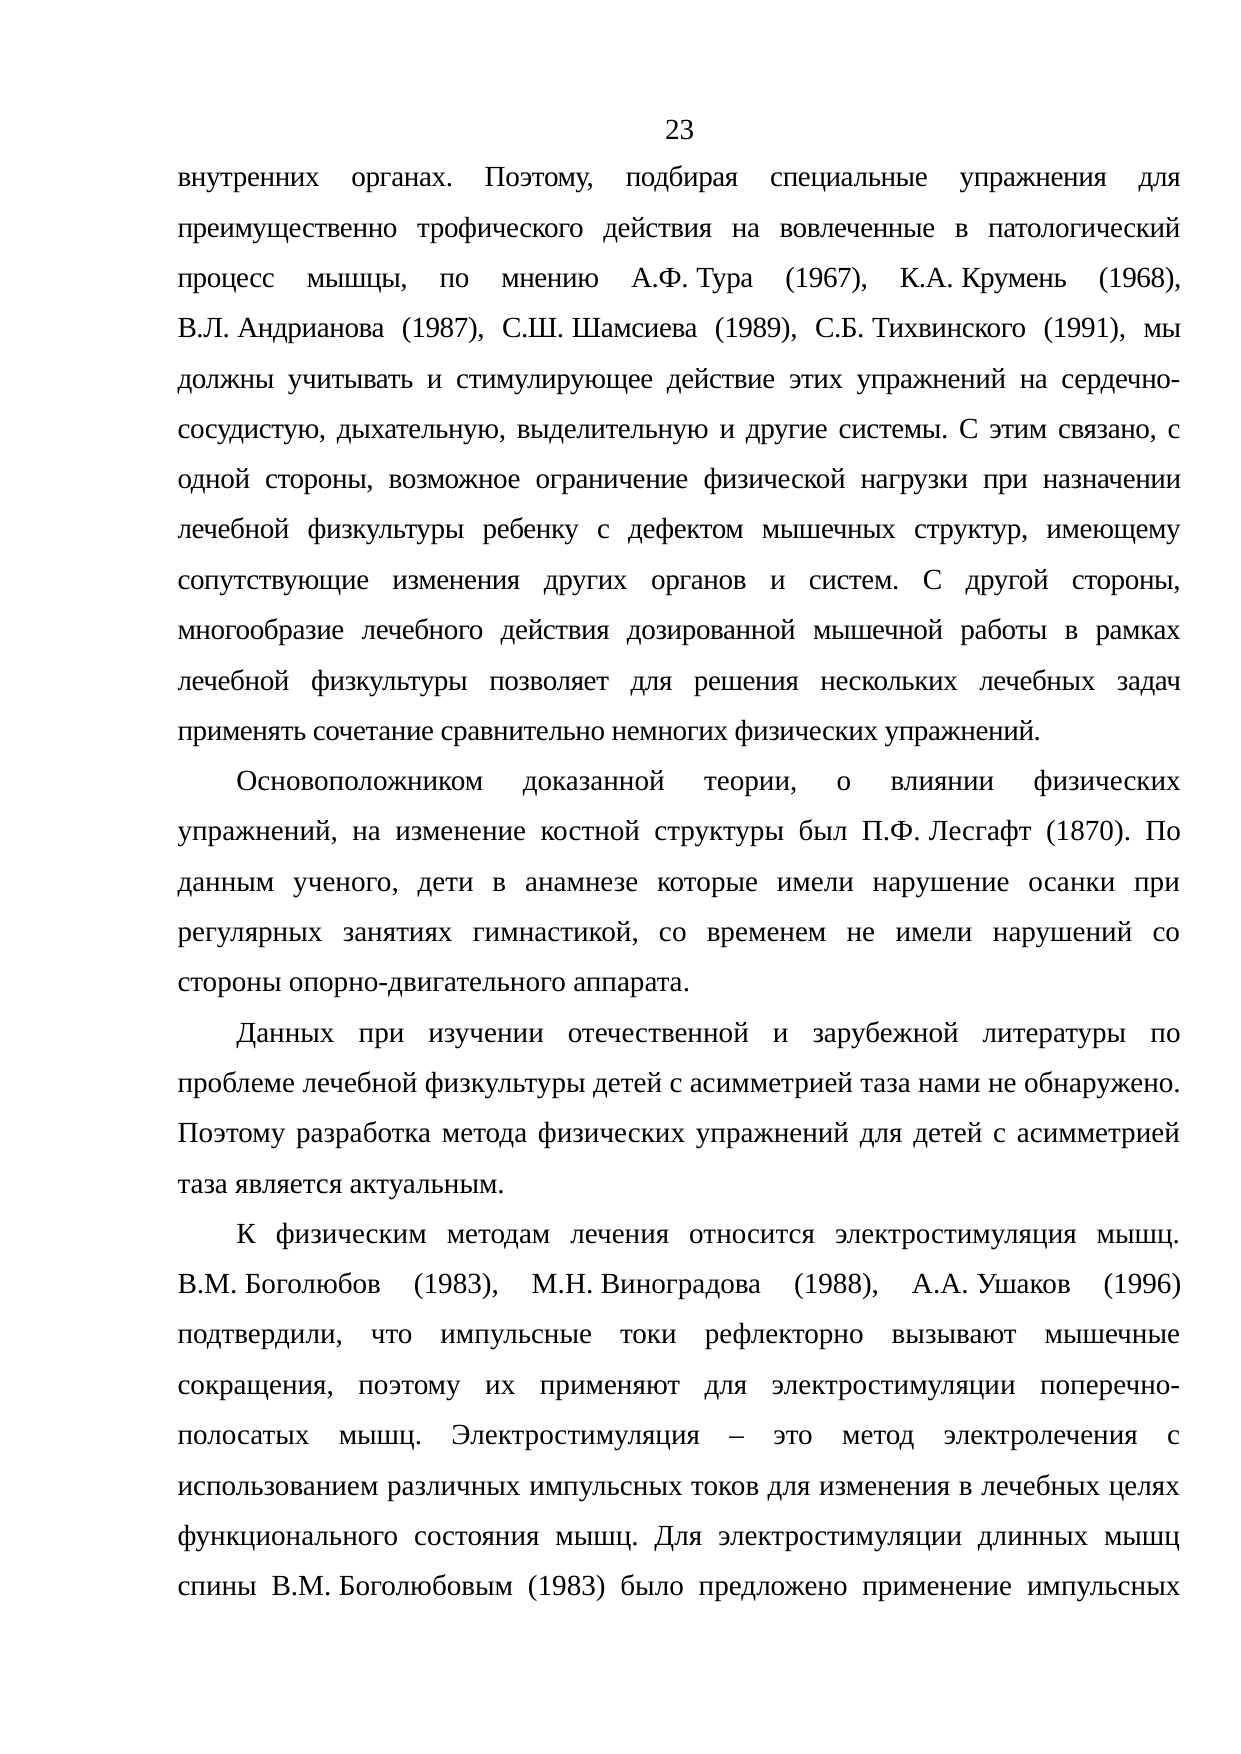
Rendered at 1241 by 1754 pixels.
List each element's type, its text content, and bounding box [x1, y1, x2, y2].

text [177, 1216, 1181, 1602]
text Данных при изучении отечественной и зарубежной литературы по проблеме лечебной физкультуры детей с асимметрией таза нами не обнаружено. Поэтому разработка метода физических упражнений для детей с асимметрией таза является актуальным. [177, 1015, 1181, 1199]
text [177, 159, 1181, 746]
text Основоположником доказанной теории, о влиянии физических упражнений, на изменение костной структуры был П.Ф. Лесгафт (1870). По данным ученого, дети в анамнезе которые имели нарушение осанки при регулярных занятиях гимнастикой, со временем не имели нарушений со стороны опорно-двигательного аппарата. [177, 763, 1181, 998]
